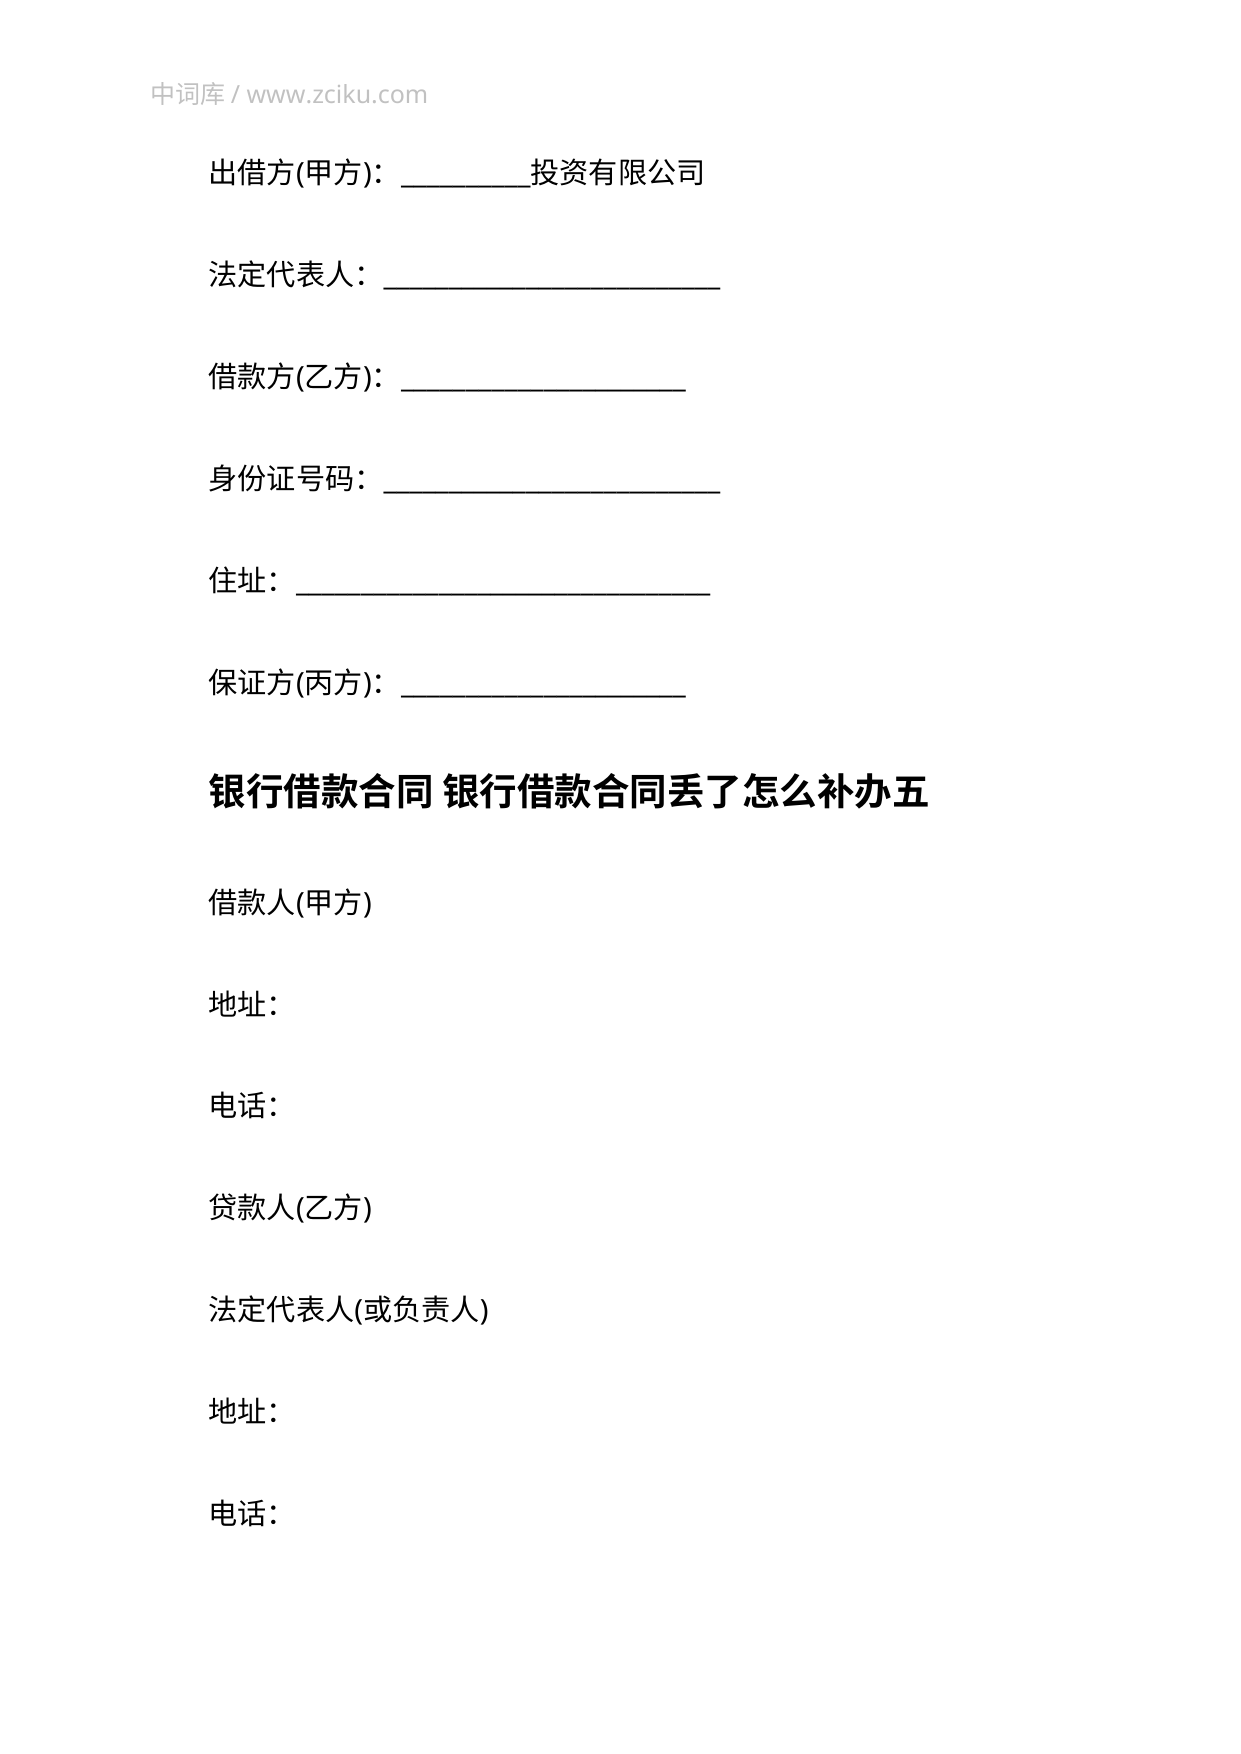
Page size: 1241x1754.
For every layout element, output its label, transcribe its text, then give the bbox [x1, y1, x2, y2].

text 地址： [150, 1389, 1090, 1431]
text 地址： [150, 981, 1090, 1023]
text 法定代表人(或负责人) [150, 1287, 1090, 1329]
text 保证方(丙方)：______________________ [150, 660, 1090, 702]
text 借款人(甲方) [150, 879, 1090, 922]
text 身份证号码：__________________________ [150, 456, 1090, 498]
text 住址：________________________________ [150, 558, 1090, 600]
text 出借方(甲方)：__________投资有限公司 [150, 150, 1090, 192]
text 银行借款合同 银行借款合同丢了怎么补办五 [150, 762, 1090, 816]
text 电话： [150, 1491, 1090, 1533]
text 贷款人(乙方) [150, 1185, 1090, 1227]
text 电话： [150, 1083, 1090, 1125]
text 借款方(乙方)：______________________ [150, 354, 1090, 396]
text 法定代表人：__________________________ [150, 252, 1090, 294]
